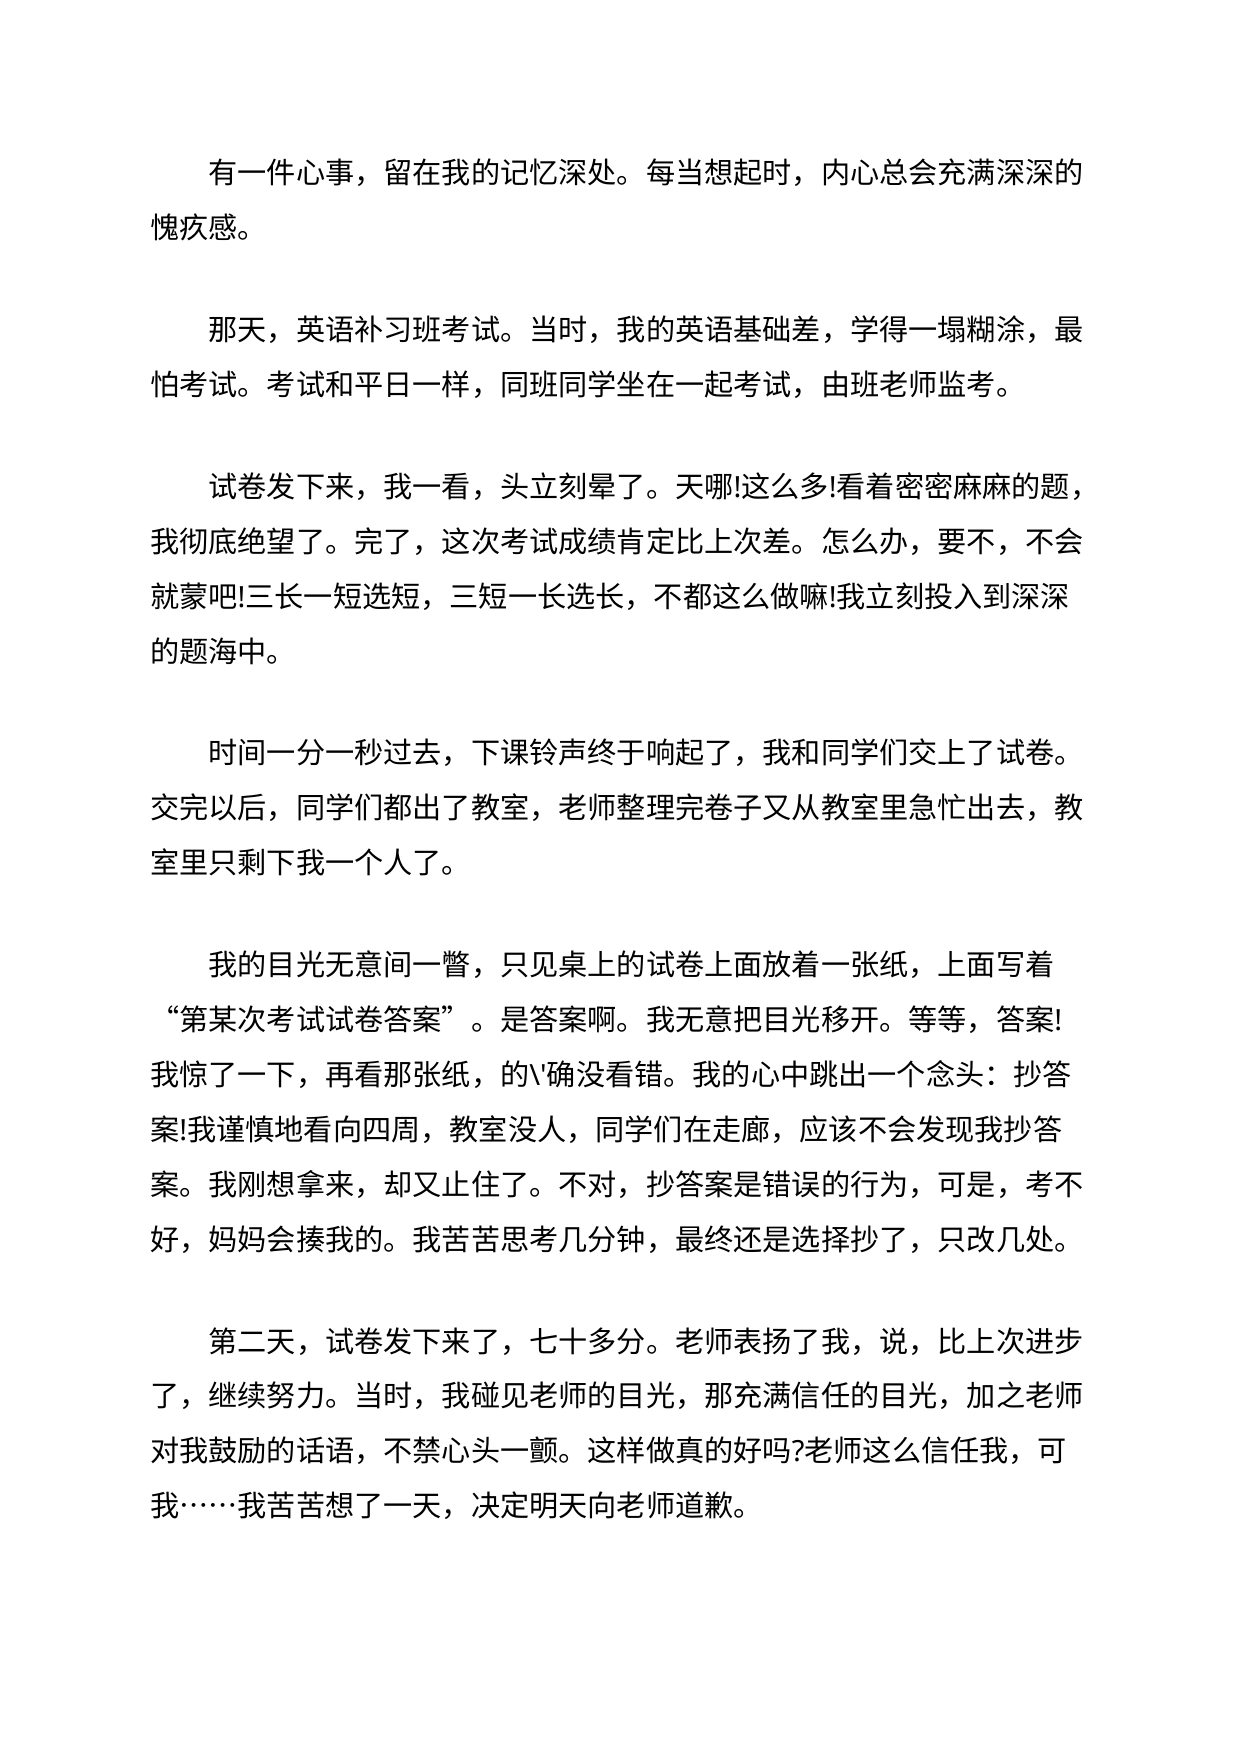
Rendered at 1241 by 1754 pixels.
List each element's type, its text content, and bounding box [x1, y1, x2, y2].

text 有一件心事，留在我的记忆深处。每当想起时，内心总会充满深深的愧疚感。 [150, 150, 1090, 247]
text 试卷发下来，我一看，头立刻晕了。天哪!这么多!看着密密麻麻的题，我彻底绝望了。完了，这次考试成绩肯定比上次差。怎么办，要不，不会就蒙吧!三长一短选短，三短一长选长，不都这么做嘛!我立刻投入到深深的题海中。 [150, 463, 1090, 671]
text 我的目光无意间一瞥，只见桌上的试卷上面放着一张纸，上面写着“第某次考试试卷答案”。是答案啊。我无意把目光移开。等等，答案!我惊了一下，再看那张纸，的\'确没看错。我的心中跳出一个念头：抄答案!我谨慎地看向四周，教室没人，同学们在走廊，应该不会发现我抄答案。我刚想拿来，却又止住了。不对，抄答案是错误的行为，可是，考不好，妈妈会揍我的。我苦苦思考几分钟，最终还是选择抄了，只改几处。 [150, 942, 1090, 1259]
text 时间一分一秒过去，下课铃声终于响起了，我和同学们交上了试卷。交完以后，同学们都出了教室，老师整理完卷子又从教室里急忙出去，教室里只剩下我一个人了。 [150, 730, 1090, 882]
text 第二天，试卷发下来了，七十多分。老师表扬了我，说，比上次进步了，继续努力。当时，我碰见老师的目光，那充满信任的目光，加之老师对我鼓励的话语，不禁心头一颤。这样做真的好吗?老师这么信任我，可我……我苦苦想了一天，决定明天向老师道歉。 [150, 1318, 1090, 1525]
text 那天，英语补习班考试。当时，我的英语基础差，学得一塌糊涂，最怕考试。考试和平日一样，同班同学坐在一起考试，由班老师监考。 [150, 307, 1090, 404]
